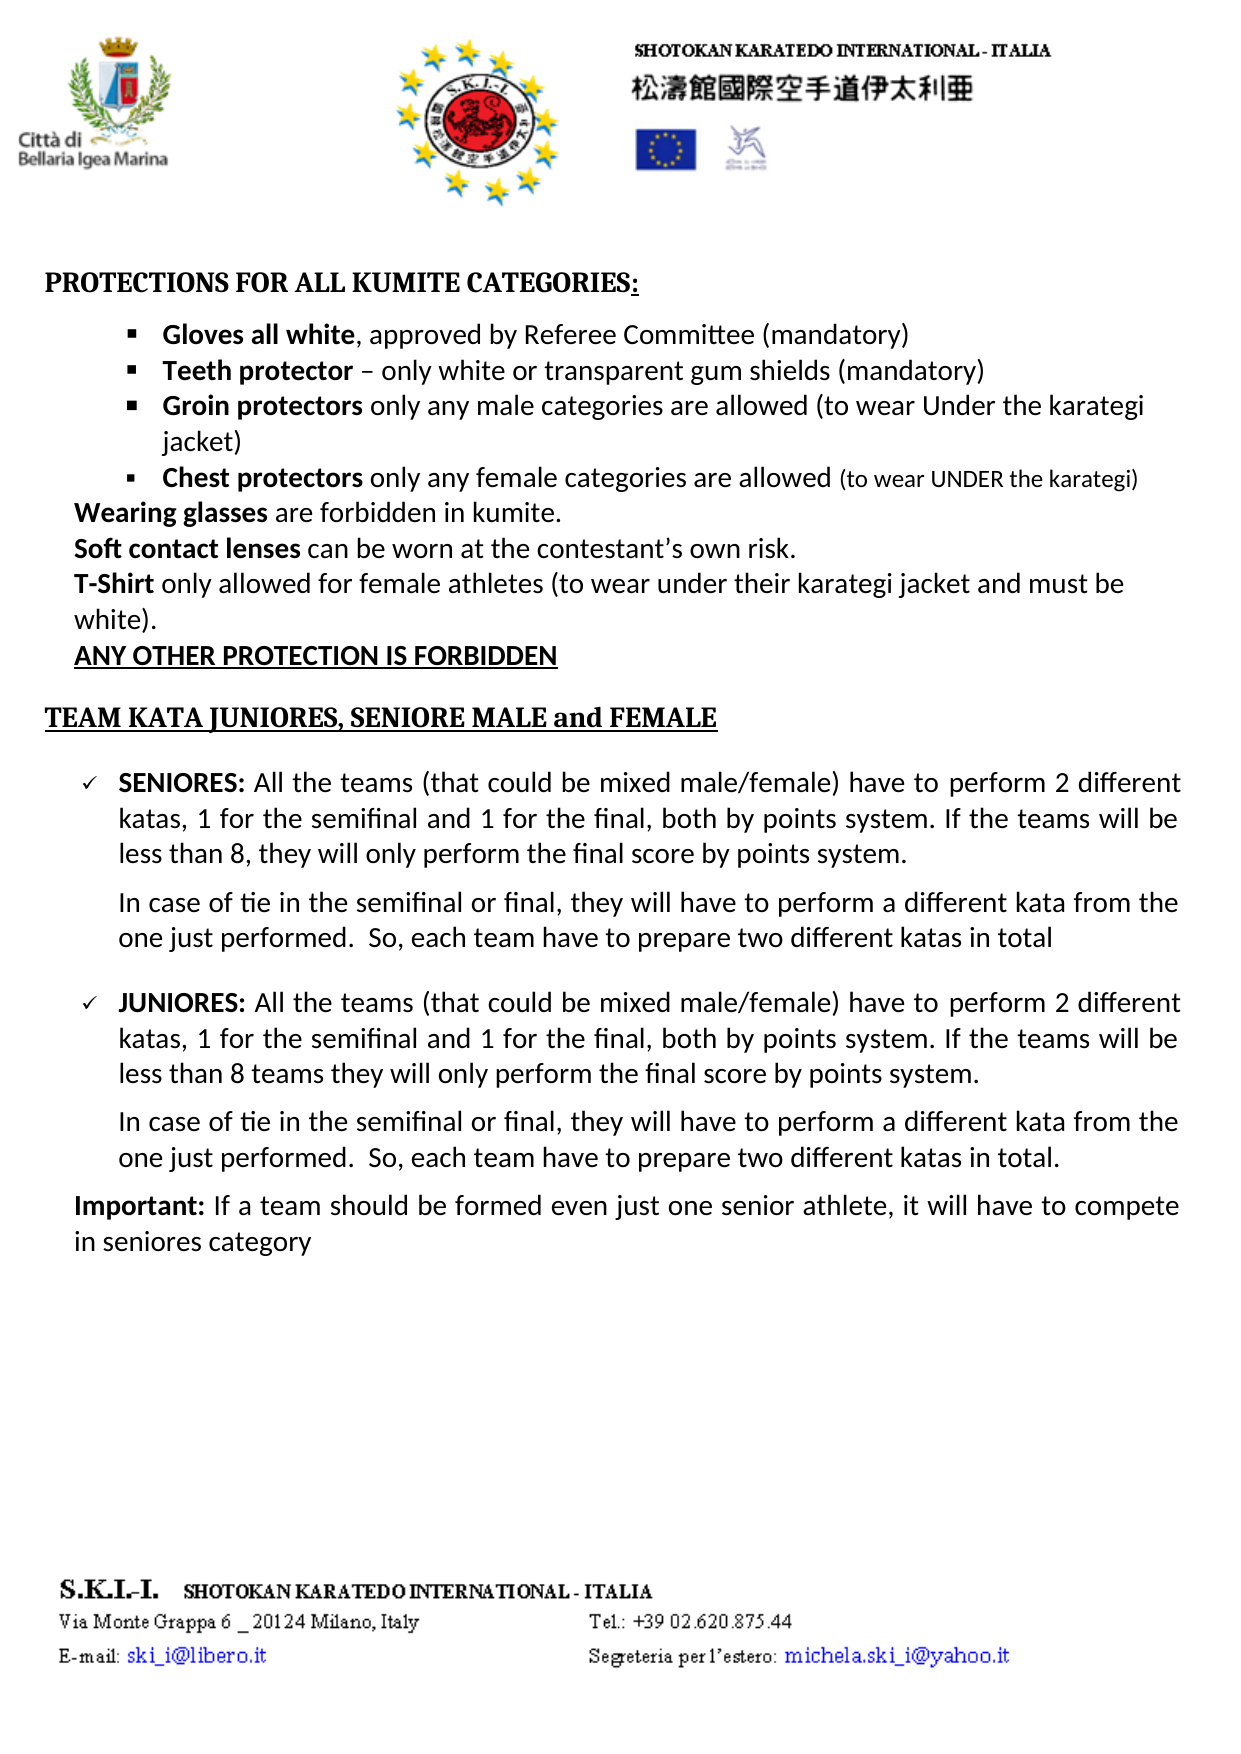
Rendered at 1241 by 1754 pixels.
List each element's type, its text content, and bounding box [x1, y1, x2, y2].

text PROTECTIONS FOR ALL KUMITE CATEGORIES: [44, 266, 1181, 299]
list Chest protectors only any female categories are allowed (to wear UNDER the karategi) [125, 459, 1181, 494]
list Soft contact lenses can be worn at the contestant’s own risk. [74, 530, 1181, 566]
text In case of tie in the semifinal or final, they will have to perform a different kata from the one just performed. So, each team have to prepare two different katas in total [118, 884, 1181, 955]
list Teeth protector – only white or transparent gum shields (mandatory) [125, 352, 1181, 387]
list T-Shirt only allowed for female athletes (to wear under their karategi jacket and must be white). [74, 566, 1181, 637]
list ANY OTHER PROTECTION IS FORBIDDEN [74, 637, 1181, 672]
list Groin protectors only any male categories are allowed (to wear Under the karategi jacket) [125, 387, 1181, 459]
list JUNIORES: All the teams (that could be mixed male/female) have to perform 2 different katas, 1 for the semifinal and 1 for the final, both by points system. If the teams will be less than 8 teams they will only perform the final score by points system. [81, 984, 1181, 1091]
list Wearing glasses are forbidden in kumite. [74, 494, 1181, 530]
list SENIORES: All the teams (that could be mixed male/female) have to perform 2 different katas, 1 for the semifinal and 1 for the final, both by points system. If the teams will be less than 8, they will only perform the final score by points system. [81, 764, 1181, 871]
text Important: If a team should be formed even just one senior athlete, it will have to compete in seniores category [74, 1187, 1181, 1258]
text In case of tie in the semifinal or final, they will have to perform a different kata from the one just performed. So, each team have to prepare two different katas in total. [118, 1103, 1181, 1175]
list Gloves all white, approved by Referee Committee (mandatory) [125, 316, 1181, 352]
text TEAM KATA JUNIORES, SENIORE MALE and FEMALE [44, 702, 1181, 735]
picture [44, 1572, 1150, 1685]
picture [18, 14, 1128, 216]
